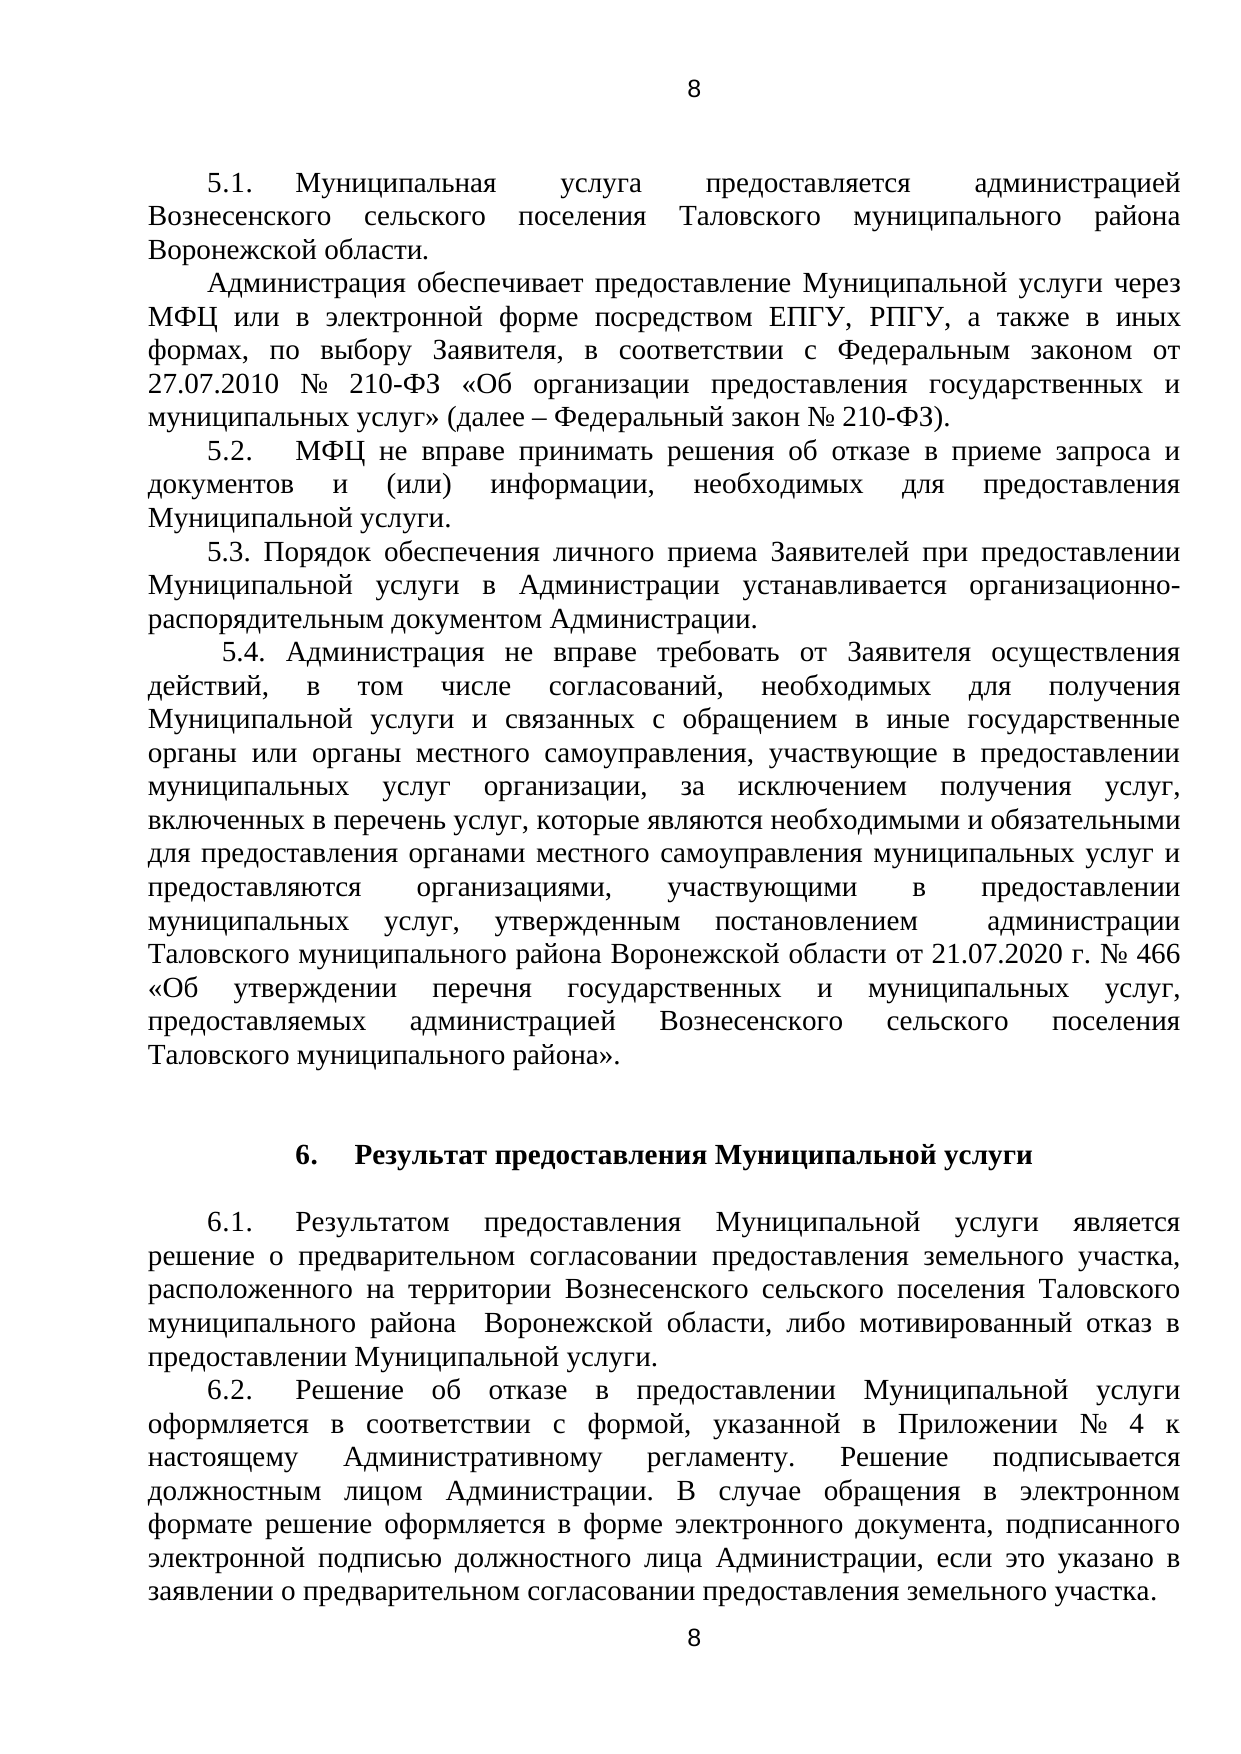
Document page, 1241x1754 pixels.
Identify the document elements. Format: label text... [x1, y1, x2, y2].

list МФЦ не вправе принимать решения об отказе в приеме запроса и документов и (или) информации, необходимых для предоставления Муниципальной услуги. [148, 433, 1181, 534]
list Муниципальная услуга предоставляется администрацией Вознесенского сельского поселения Таловского муниципального района Воронежской области. [148, 165, 1181, 265]
text Администрация обеспечивает предоставление Муниципальной услуги через МФЦ или в электронной форме посредством ЕПГУ, РПГУ, а также в иных формах, по выбору Заявителя, в соответствии с Федеральным законом от 27.07.2010 № 210-ФЗ «Об организации предоставления государственных и муниципальных услуг» (далее – Федеральный закон № 210-ФЗ). [148, 265, 1181, 433]
list Результат предоставления Муниципальной услуги [148, 1137, 1181, 1171]
list Результатом предоставления Муниципальной услуги является решение о предварительном согласовании предоставления земельного участка, расположенного на территории Вознесенского сельского поселения Таловского муниципального района Воронежской области, либо мотивированный отказ в предоставлении Муниципальной услуги. [148, 1204, 1181, 1372]
list Решение об отказе в предоставлении Муниципальной услуги оформляется в соответствии с формой, указанной в Приложении № 4 к настоящему Административному регламенту. Решение подписывается должностным лицом Администрации. В случае обращения в электронном формате решение оформляется в форме электронного документа, подписанного электронной подписью должностного лица Администрации, если это указано в заявлении о предварительном согласовании предоставления земельного участка. [148, 1372, 1181, 1607]
text 5.3. Порядок обеспечения личного приема Заявителей при предоставлении Муниципальной услуги в Администрации устанавливается организационно-распорядительным документом Администрации. [148, 534, 1181, 634]
text 5.4. Администрация не вправе требовать от Заявителя осуществления действий, в том числе согласований, необходимых для получения Муниципальной услуги и связанных с обращением в иные государственные органы или органы местного самоуправления, участвующие в предоставлении муниципальных услуг организации, за исключением получения услуг, включенных в перечень услуг, которые являются необходимыми и обязательными для предоставления органами местного самоуправления муниципальных услуг и предоставляются организациями, участвующими в предоставлении муниципальных услуг, утвержденным постановлением администрации Таловского муниципального района Воронежской области от 21.07.2020 г. № 466 «Об утверждении перечня государственных и муниципальных услуг, предоставляемых администрацией Вознесенского сельского поселения Таловского муниципального района». [148, 634, 1181, 1070]
